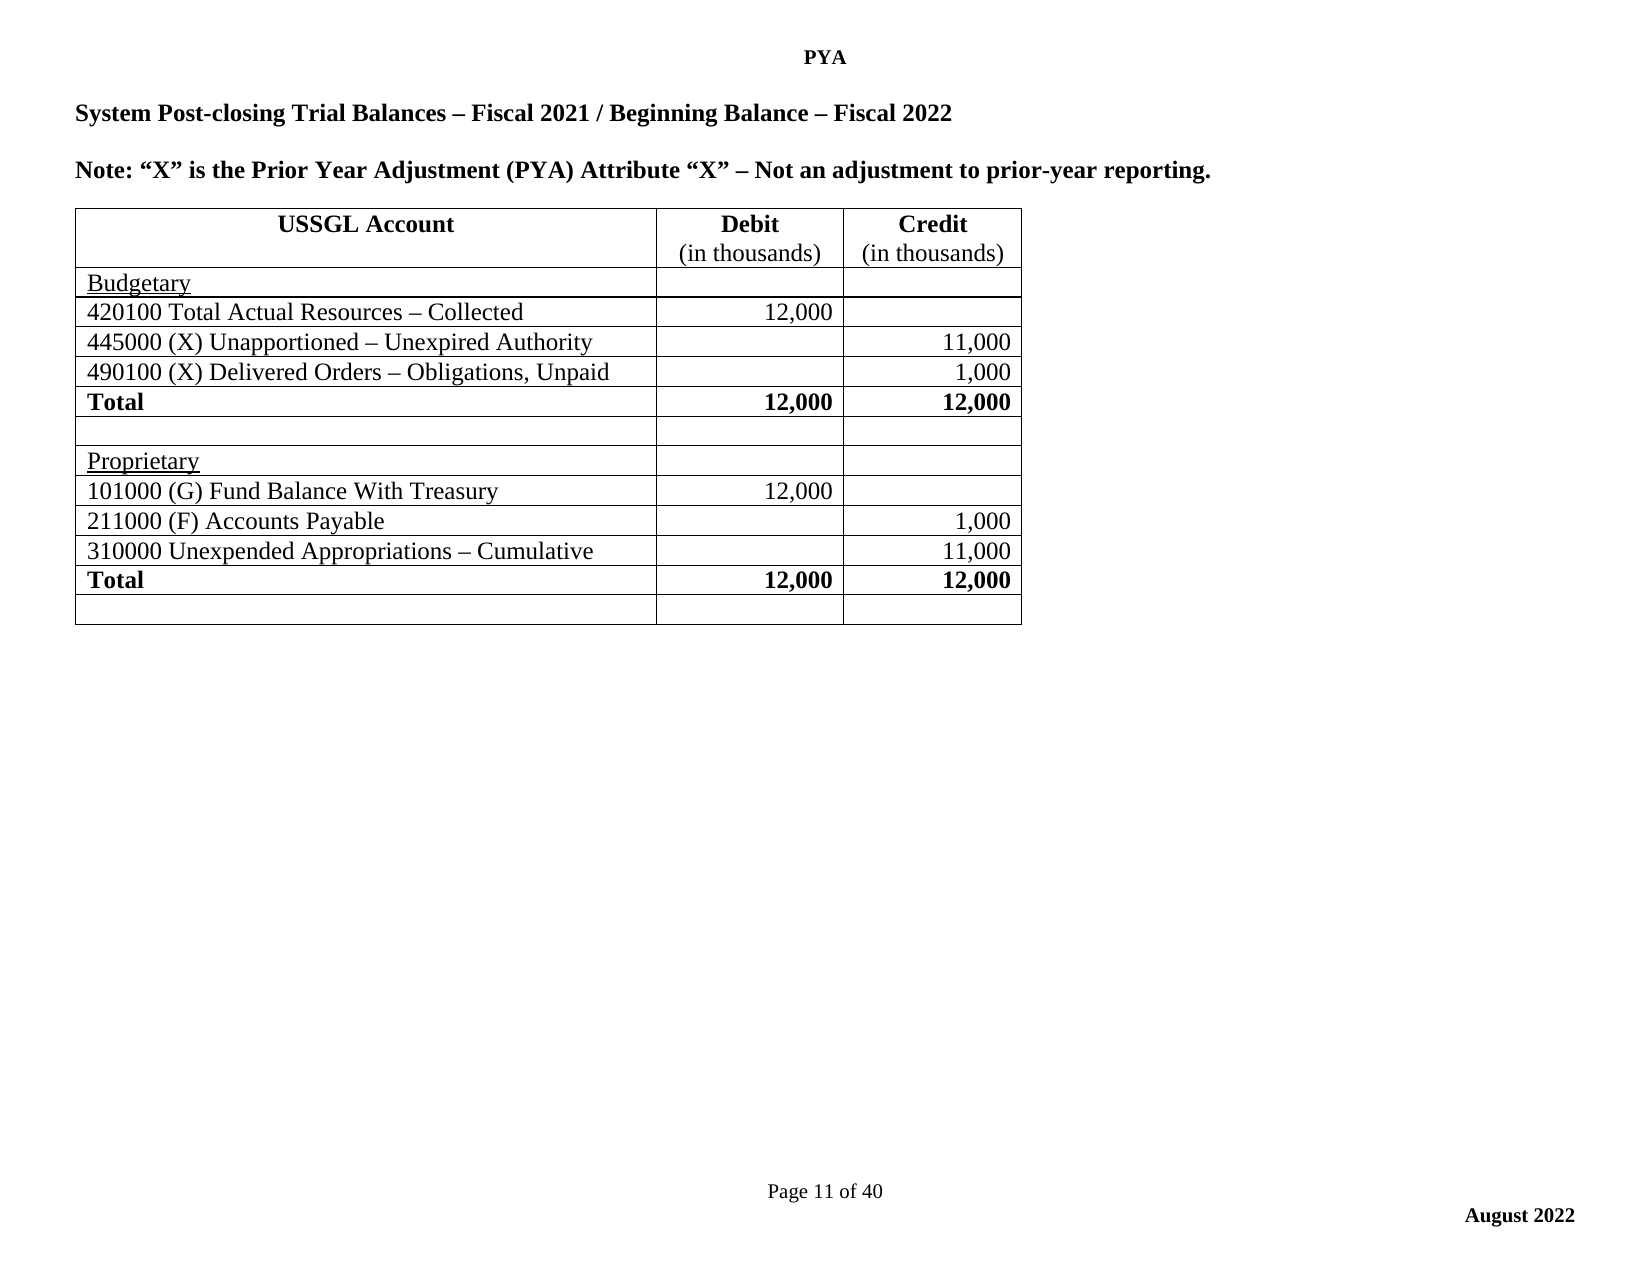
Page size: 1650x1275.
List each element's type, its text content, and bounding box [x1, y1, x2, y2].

table_cell 445000 (X) Unapportioned – Unexpired Authority [76, 327, 656, 356]
table_header Debit (in thousands) [657, 209, 843, 267]
table_cell 12,000 [657, 298, 843, 326]
table_cell 1,000 [844, 506, 1021, 535]
table_cell 12,000 [657, 566, 843, 594]
table_cell 11,000 [844, 327, 1021, 356]
table_cell 211000 (F) Accounts Payable [76, 506, 656, 535]
table_cell 1,000 [844, 357, 1021, 386]
table_cell [657, 595, 843, 624]
table_cell Proprietary [76, 446, 656, 475]
table_cell Total [76, 387, 656, 416]
table_cell 101000 (G) Fund Balance With Treasury [76, 476, 656, 505]
table_cell 12,000 [844, 566, 1021, 594]
table_cell [76, 417, 656, 445]
table_cell [844, 595, 1021, 624]
table_cell [657, 327, 843, 356]
table_cell Total [76, 566, 656, 594]
table_cell [844, 476, 1021, 505]
table_cell [844, 268, 1021, 296]
table_cell 12,000 [657, 476, 843, 505]
table_header USSGL Account [76, 209, 656, 267]
table_cell 420100 Total Actual Resources – Collected [76, 298, 656, 326]
text Note: “X” is the Prior Year Adjustment (PYA) Attribute “X” – Not an adjustment to prior-year reporting. [75, 155, 1575, 184]
table_cell 11,000 [844, 536, 1021, 564]
table_cell [844, 298, 1021, 326]
table_cell [844, 446, 1021, 475]
table_cell [657, 446, 843, 475]
table_cell 310000 Unexpended Appropriations – Cumulative [76, 536, 656, 564]
table_cell [844, 417, 1021, 445]
table_cell [657, 417, 843, 445]
table_cell [657, 506, 843, 535]
table_cell [657, 268, 843, 296]
table_cell [657, 536, 843, 564]
table_cell [76, 595, 656, 624]
table_cell 490100 (X) Delivered Orders – Obligations, Unpaid [76, 357, 656, 386]
table_cell [657, 357, 843, 386]
table_cell Budgetary [76, 268, 656, 296]
table_cell 12,000 [844, 387, 1021, 416]
subtitle System Post-closing Trial Balances – Fiscal 2021 / Beginning Balance – Fiscal 2022 [75, 98, 1575, 127]
table_header Credit (in thousands) [844, 209, 1021, 267]
table_cell 12,000 [657, 387, 843, 416]
